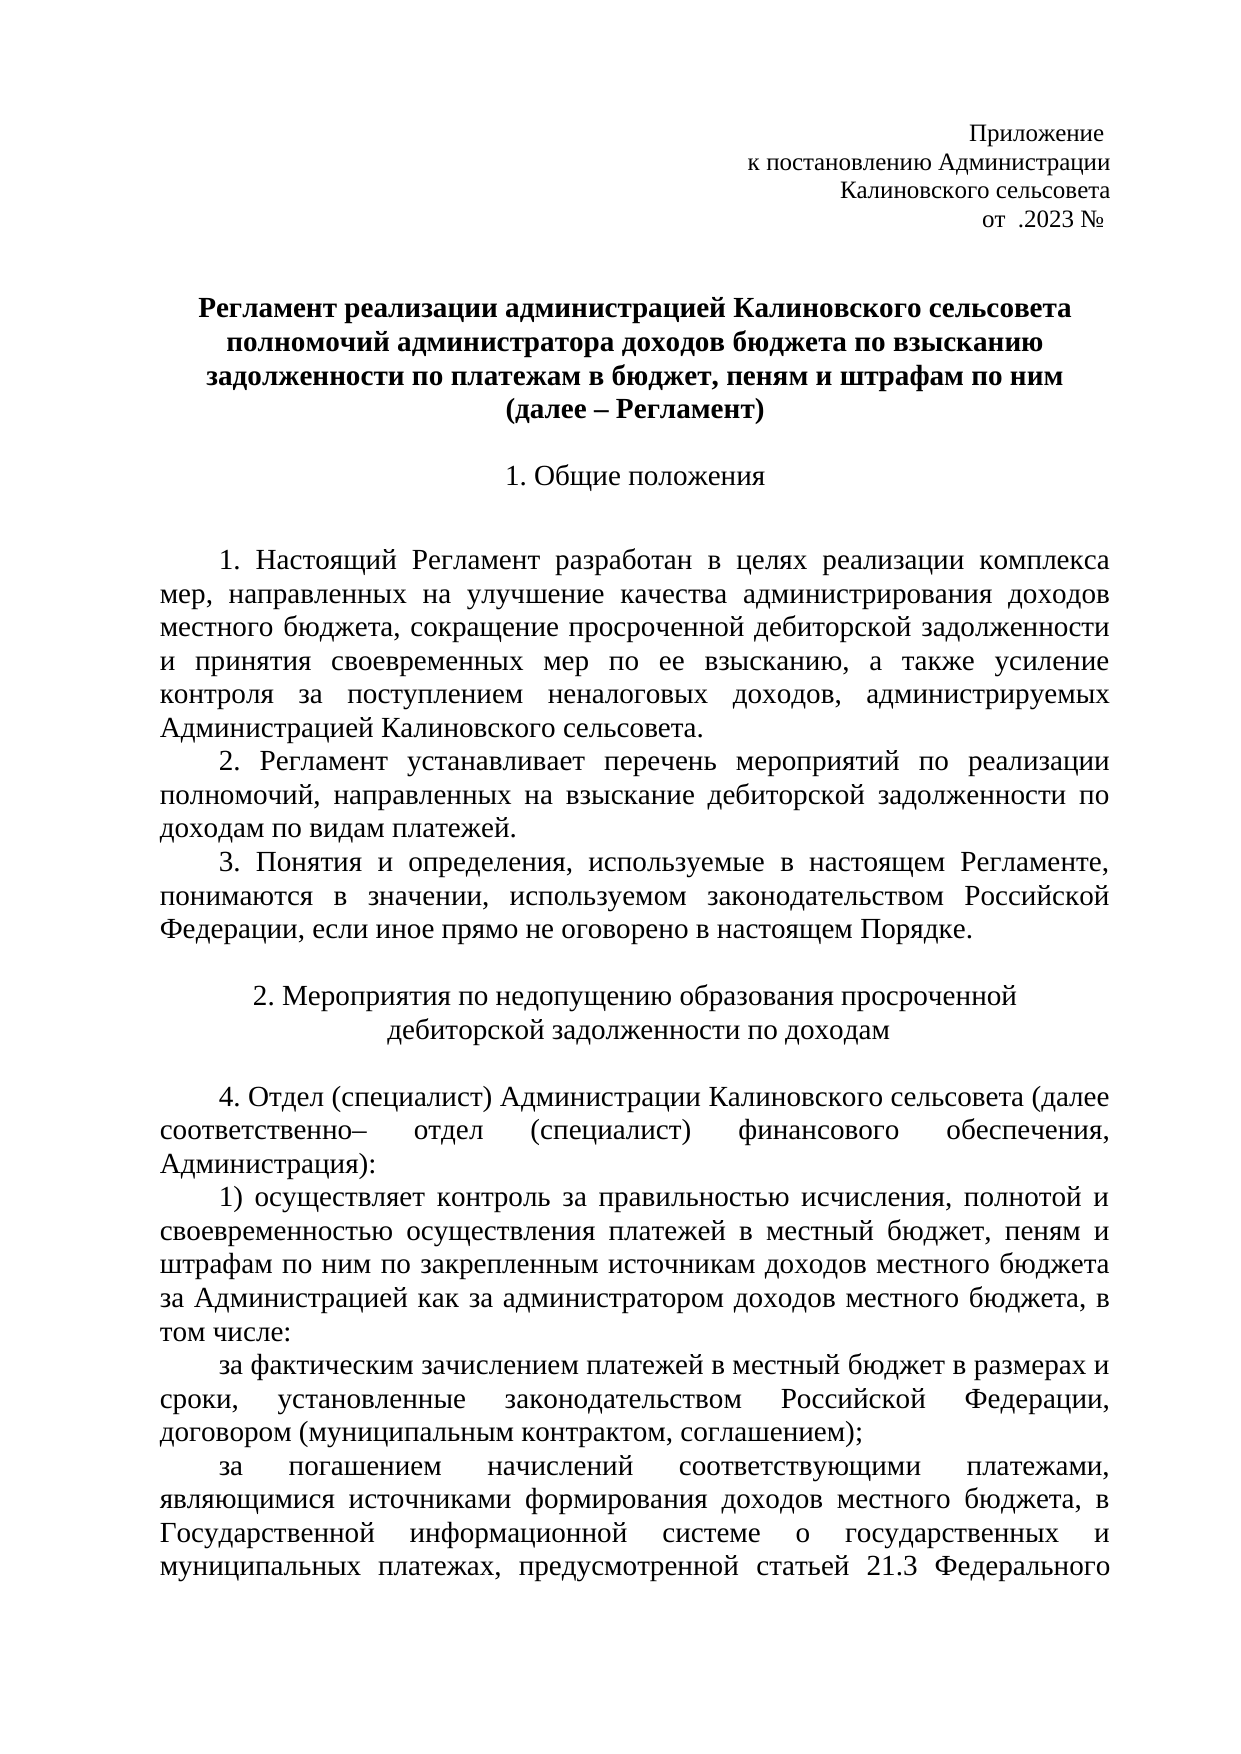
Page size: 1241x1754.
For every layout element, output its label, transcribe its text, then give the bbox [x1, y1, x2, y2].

text 2. Регламент устанавливает перечень мероприятий по реализации полномочий, направленных на взыскание дебиторской задолженности по доходам по видам платежей. [159, 743, 1110, 844]
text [159, 1448, 1110, 1582]
text 3. Понятия и определения, используемые в настоящем Регламенте, понимаются в значении, используемом законодательством Российской Федерации, если иное прямо не оговорено в настоящем Порядке. [159, 844, 1110, 945]
text дебиторской задолженности по доходам [159, 1012, 1110, 1045]
subtitle 1. Общие положения [159, 458, 1110, 492]
text 2. Мероприятия по недопущению образования просроченной [159, 978, 1110, 1012]
text 1) осуществляет контроль за правильностью исчисления, полнотой и своевременностью осуществления платежей в местный бюджет, пеням и штрафам по ним по закрепленным источникам доходов местного бюджета за Администрацией как за администратором доходов местного бюджета, в том числе: [159, 1179, 1110, 1347]
text Регламент реализации администрацией Калиновского сельсовета полномочий администратора доходов бюджета по взысканию задолженности по платежам в бюджет, пеням и штрафам по ним [159, 291, 1110, 391]
text за фактическим зачислением платежей в местный бюджет в размерах и сроки, установленные законодательством Российской Федерации, договором (муниципальным контрактом, соглашением); [159, 1347, 1110, 1448]
text Калиновского сельсовета от .2023 № [159, 176, 1110, 233]
text 1. Настоящий Регламент разработан в целях реализации комплекса мер, направленных на улучшение качества администрирования доходов местного бюджета, сокращение просроченной дебиторской задолженности и принятия своевременных мер по ее взысканию, а также усиление контроля за поступлением неналоговых доходов, администрируемых Администрацией Калиновского сельсовета. [159, 542, 1110, 743]
text 4. Отдел (специалист) Администрации Калиновского сельсовета (далее соответственно– отдел (специалист) финансового обеспечения, Администрация): [159, 1079, 1110, 1179]
text (далее – Регламент) [159, 391, 1110, 425]
text Приложение к постановлению Администрации [159, 118, 1110, 176]
